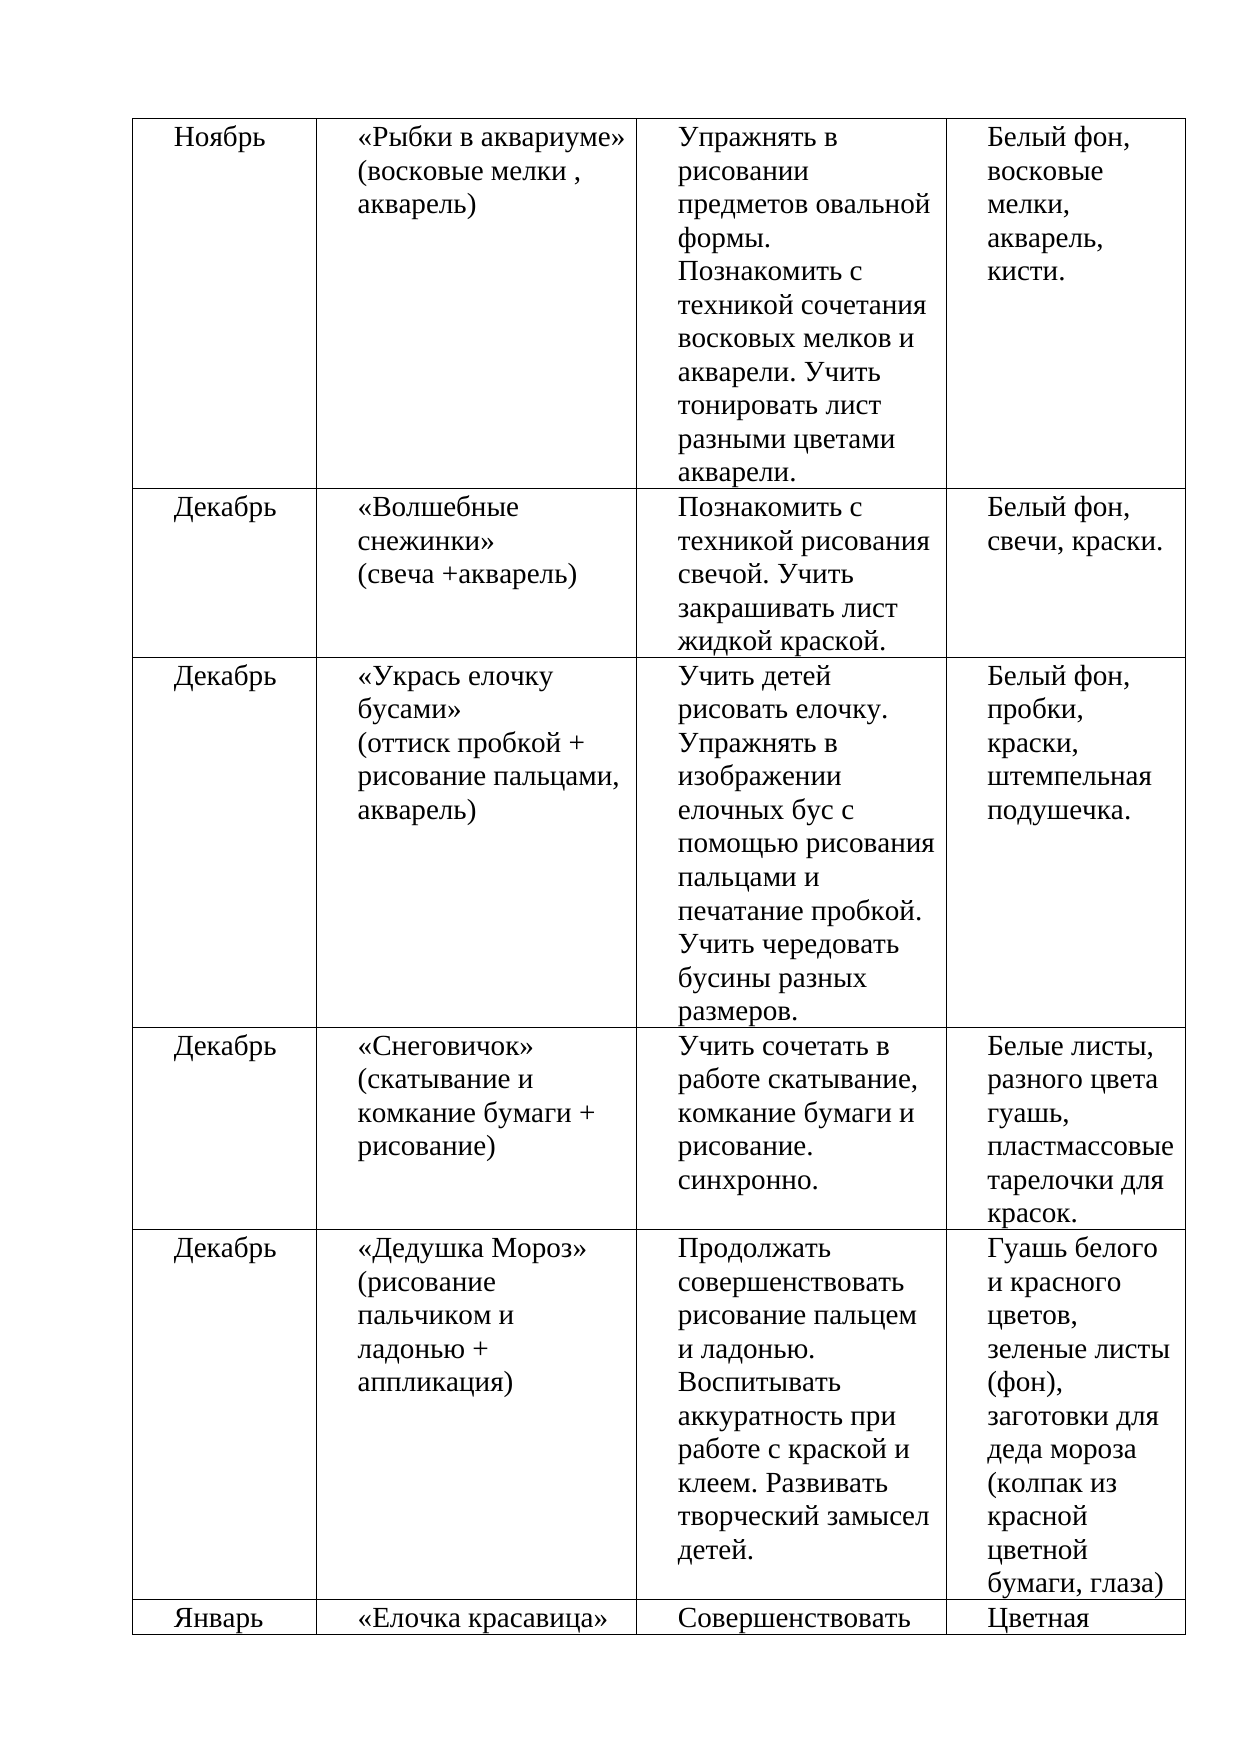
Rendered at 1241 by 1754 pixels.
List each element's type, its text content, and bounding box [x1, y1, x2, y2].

table_cell Январь [133, 1600, 316, 1634]
table_cell Учить сочетать в работе скатывание, комкание бумаги и рисование. синхронно. [637, 1028, 946, 1229]
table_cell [317, 1600, 636, 1634]
table_cell Белый фон, пробки, краски, штемпельная подушечка. [947, 658, 1185, 1027]
table_cell Белый фон, восковые мелки, акварель, кисти. [947, 119, 1185, 488]
table_cell Декабрь [133, 489, 316, 657]
table_cell Познакомить с техникой рисования свечой. Учить закрашивать лист жидкой краской. [637, 489, 946, 657]
table_cell Гуашь белого и красного цветов, зеленые листы (фон), заготовки для деда мороза (колпак из красной цветной бумаги, глаза) [947, 1230, 1185, 1599]
table_cell Белые листы, разного цвета гуашь, пластмассовые тарелочки для красок. [947, 1028, 1185, 1229]
table_cell «Укрась елочку бусами» (оттиск пробкой + рисование пальцами, акварель) [317, 658, 636, 1027]
table_cell «Дедушка Мороз» (рисование пальчиком и ладонью + аппликация) [317, 1230, 636, 1599]
table_cell «Волшебные снежинки» (свеча +акварель) [317, 489, 636, 657]
table_cell Продолжать совершенствовать рисование пальцем и ладонью. Воспитывать аккуратность при работе с краской и клеем. Развивать творческий замысел детей. [637, 1230, 946, 1599]
table_cell «Рыбки в аквариуме» (восковые мелки , акварель) [317, 119, 636, 488]
table_cell Учить детей рисовать елочку. Упражнять в изображении елочных бус с помощью рисования пальцами и печатание пробкой. Учить чередовать бусины разных размеров. [637, 658, 946, 1027]
table_cell Декабрь [133, 1028, 316, 1229]
table_cell Белый фон, свечи, краски. [947, 489, 1185, 657]
table_cell Декабрь [133, 1230, 316, 1599]
table_cell Упражнять в рисовании предметов овальной формы. Познакомить с техникой сочетания восковых мелков и акварели. Учить тонировать лист разными цветами акварели. [637, 119, 946, 488]
table_cell Декабрь [133, 658, 316, 1027]
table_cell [947, 1600, 1185, 1634]
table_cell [637, 1600, 946, 1634]
table_cell Ноябрь [133, 119, 316, 488]
table_cell «Снеговичок» (скатывание и комкание бумаги + рисование) [317, 1028, 636, 1229]
